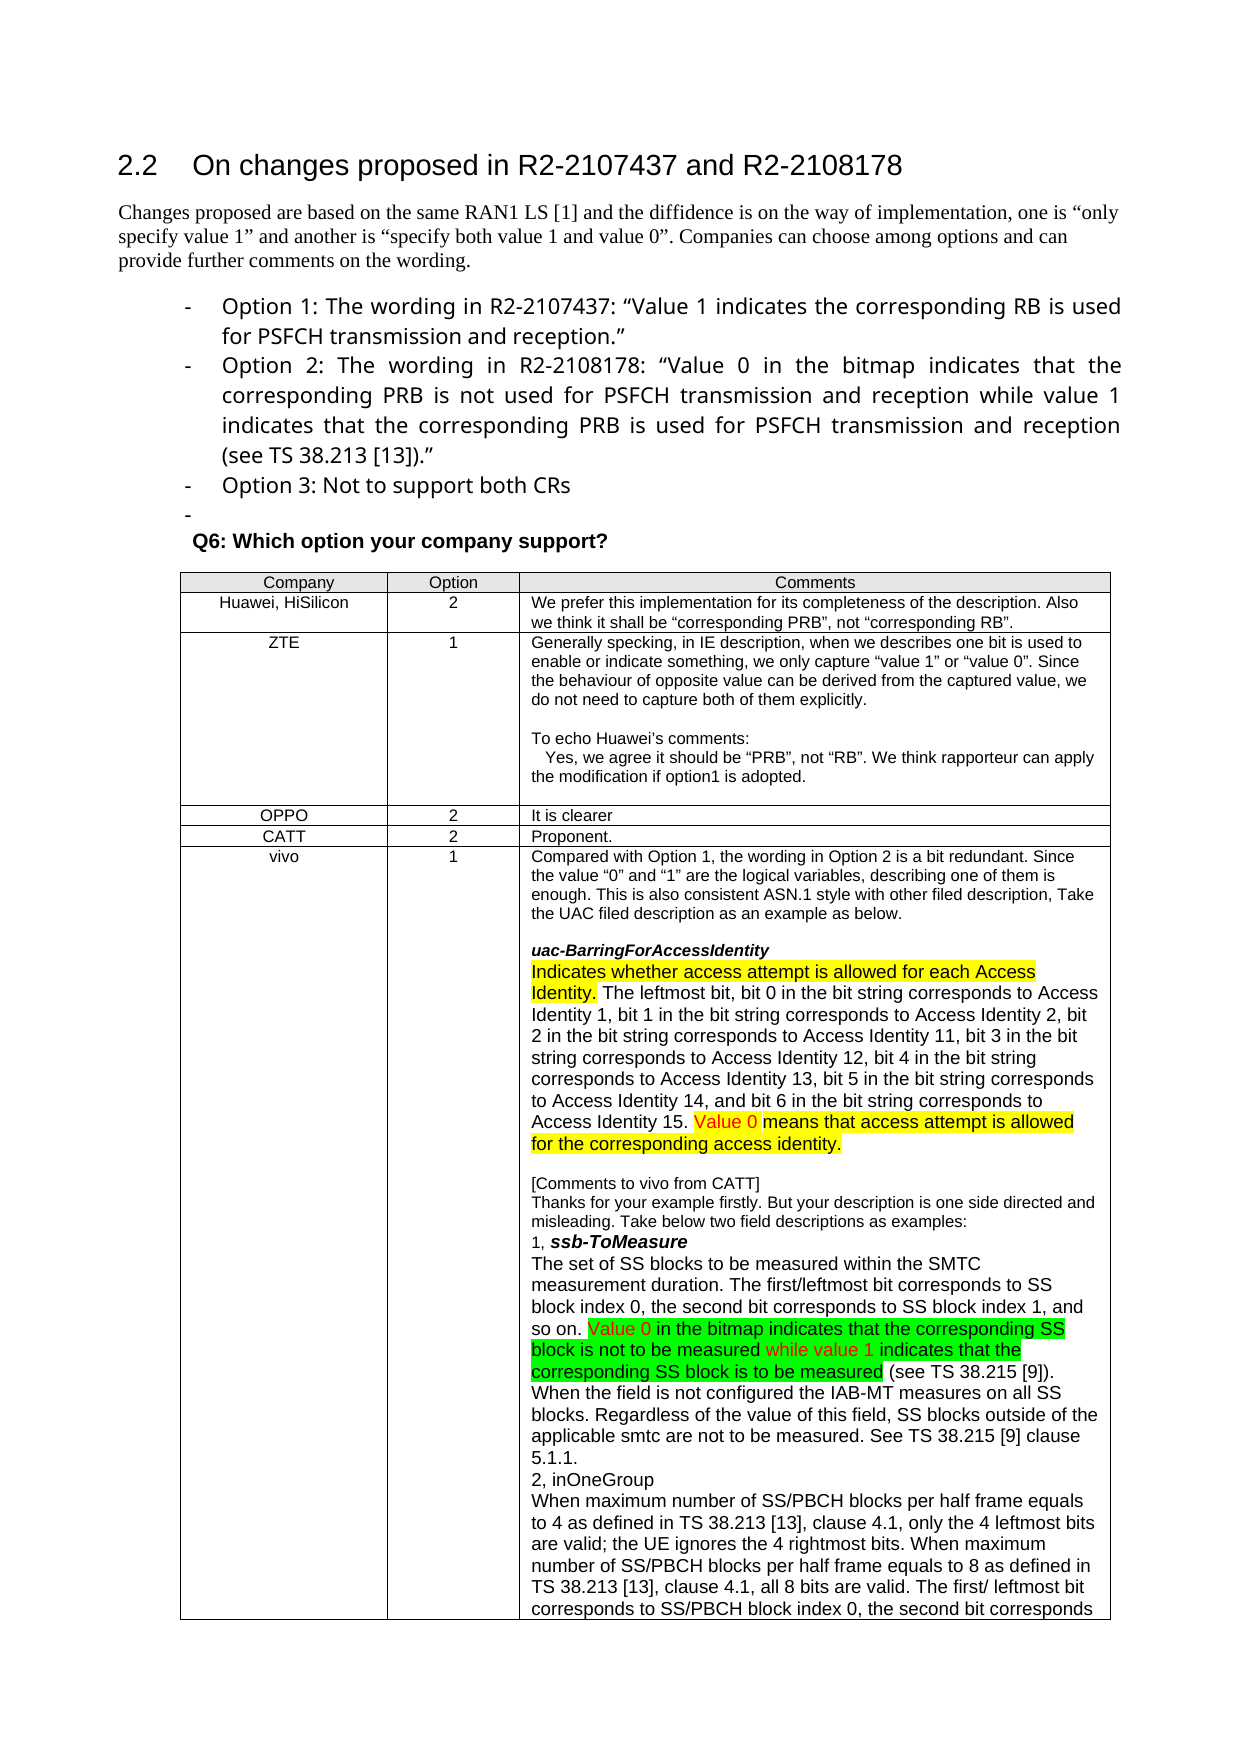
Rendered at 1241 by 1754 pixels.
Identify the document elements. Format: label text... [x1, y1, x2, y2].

table_cell 1 [388, 847, 519, 1619]
table_header Company [181, 573, 387, 592]
table_cell Generally specking, in IE description, when we describes one bit is used to enable or indicate something, we only capture “value 1” or “value 0”. Since the behaviour of opposite value can be derived from the captured value, we do not need to capture both of them explicitly. To echo Huawei’s comments: Yes, we agree it should be “PRB”, not “RB”. We think rapporteur can apply the modification if option1 is adopted. [520, 633, 1110, 805]
table_cell ZTE [181, 633, 387, 805]
list Option 2: The wording in R2-2108178: “Value 0 in the bitmap indicates that the corresponding PRB is not used for PSFCH transmission and reception while value 1 indicates that the corresponding PRB is used for PSFCH transmission and reception (see TS 38.213 [13]).” [184, 351, 1122, 470]
table_cell Proponent. [520, 826, 1110, 846]
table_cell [520, 847, 1110, 1619]
table_cell 2 [388, 826, 519, 846]
table_cell vivo [181, 847, 387, 1619]
subtitle On changes proposed in R2-2107437 and R2-2108178 [117, 148, 1122, 181]
table_cell 1 [388, 633, 519, 805]
table_cell OPPO [181, 806, 387, 825]
table_cell 2 [388, 593, 519, 632]
table_cell Huawei, HiSilicon [181, 593, 387, 632]
table_cell It is clearer [520, 806, 1110, 825]
list Option 3: Not to support both CRs [184, 470, 1122, 499]
table_cell We prefer this implementation for its completeness of the description. Also we think it shall be “corresponding PRB”, not “corresponding RB”. [520, 593, 1110, 632]
table_header Comments [520, 573, 1110, 592]
table_cell CATT [181, 826, 387, 846]
text Q6: Which option your company support? [192, 529, 1122, 553]
table_cell 2 [388, 806, 519, 825]
text Changes proposed are based on the same RAN1 LS [1] and the diffidence is on the way of implementation, one is “only specify value 1” and another is “specify both value 1 and value 0”. Companies can choose among options and can provide further comments on the wording. [118, 200, 1122, 272]
list Option 1: The wording in R2-2107437: “Value 1 indicates the corresponding RB is used for PSFCH transmission and reception.” [184, 291, 1122, 351]
table_header Option [388, 573, 519, 592]
